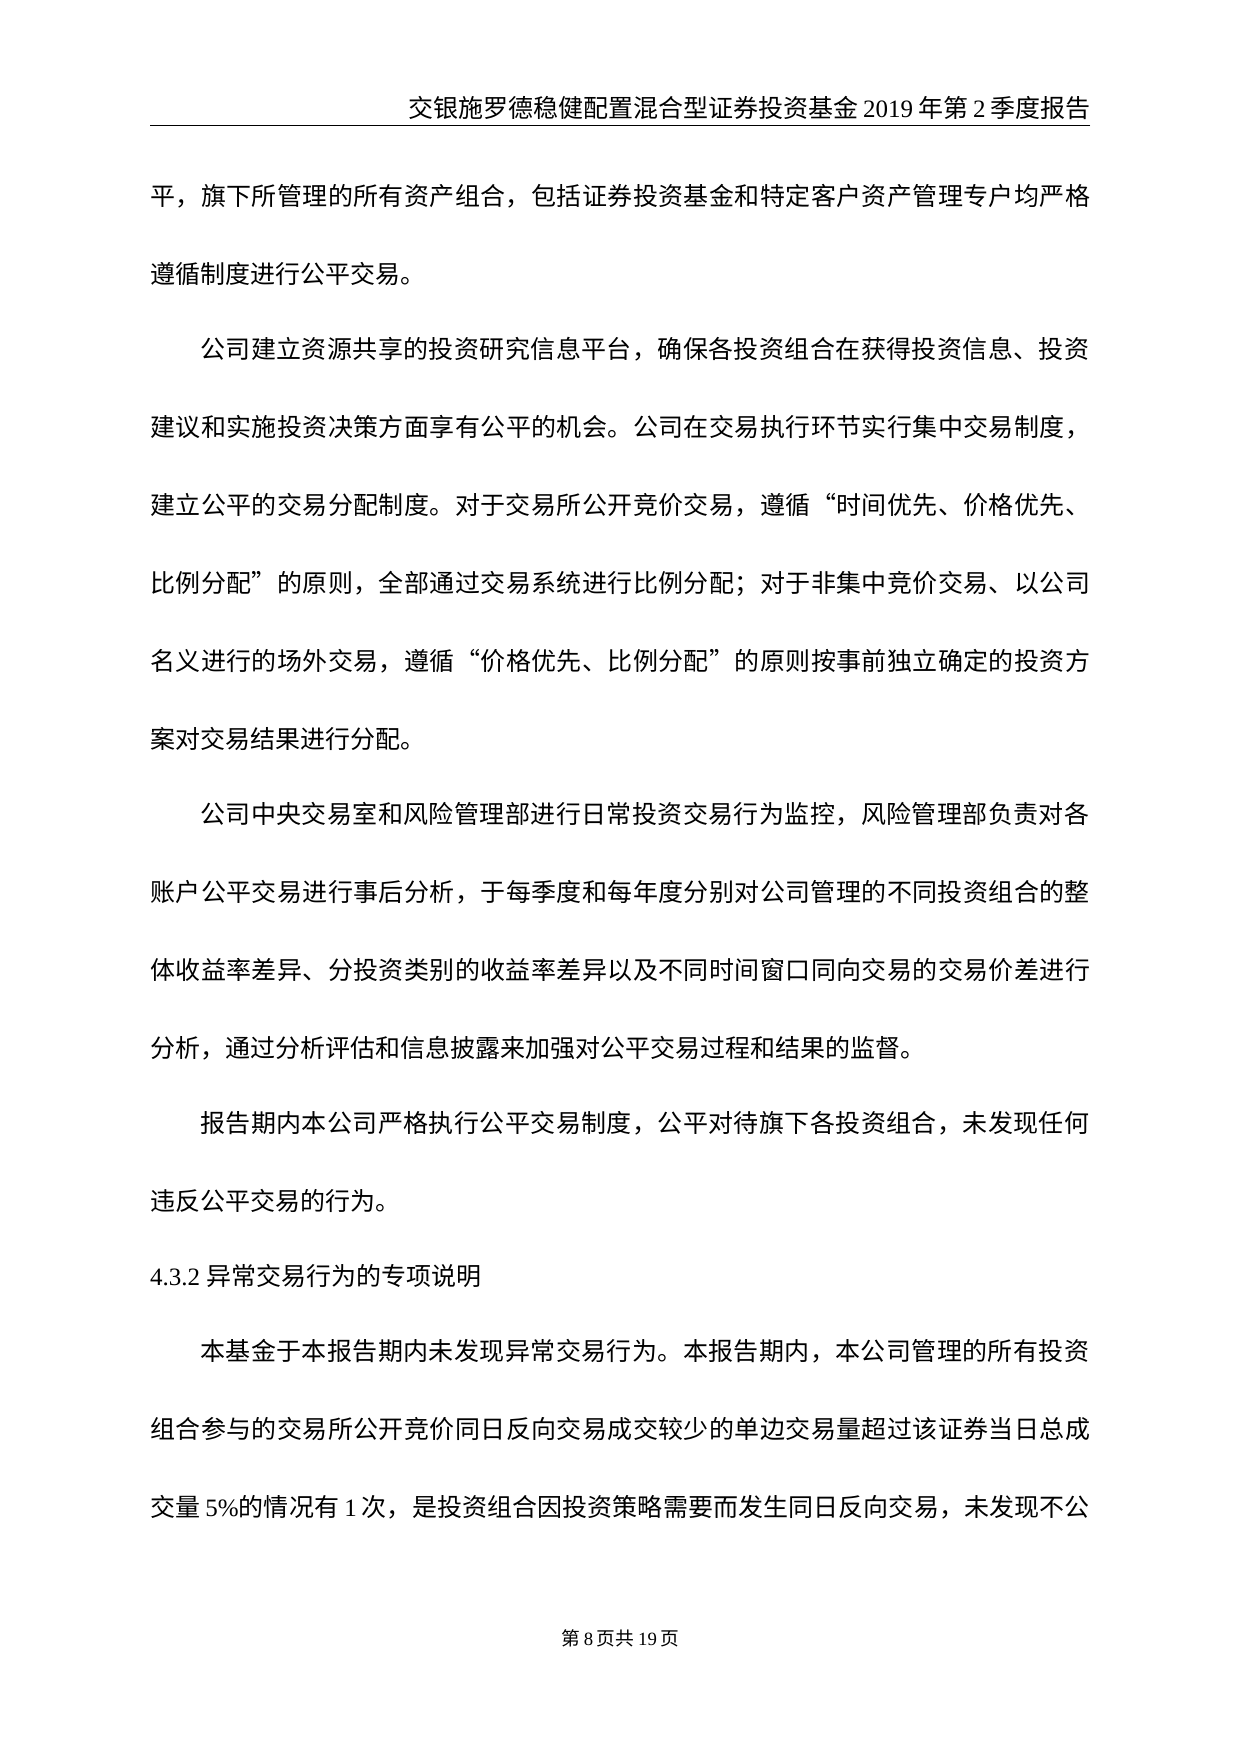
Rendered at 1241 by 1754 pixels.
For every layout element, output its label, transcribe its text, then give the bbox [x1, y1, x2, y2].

text 报告期内本公司严格执行公平交易制度，公平对待旗下各投资组合，未发现任何违反公平交易的行为。 [150, 1089, 1090, 1232]
text 4.3.2 异常交易行为的专项说明 [150, 1242, 1090, 1307]
text 公司中央交易室和风险管理部进行日常投资交易行为监控，风险管理部负责对各账户公平交易进行事后分析，于每季度和每年度分别对公司管理的不同投资组合的整体收益率差异、分投资类别的收益率差异以及不同时间窗口同向交易的交易价差进行分析，通过分析评估和信息披露来加强对公平交易过程和结果的监督。 [150, 780, 1090, 1079]
text 公司建立资源共享的投资研究信息平台，确保各投资组合在获得投资信息、投资建议和实施投资决策方面享有公平的机会。公司在交易执行环节实行集中交易制度，建立公平的交易分配制度。对于交易所公开竞价交易，遵循“时间优先、价格优先、比例分配”的原则，全部通过交易系统进行比例分配；对于非集中竞价交易、以公司名义进行的场外交易，遵循“价格优先、比例分配”的原则按事前独立确定的投资方案对交易结果进行分配。 [150, 315, 1090, 770]
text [150, 1317, 1090, 1538]
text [150, 162, 1090, 305]
